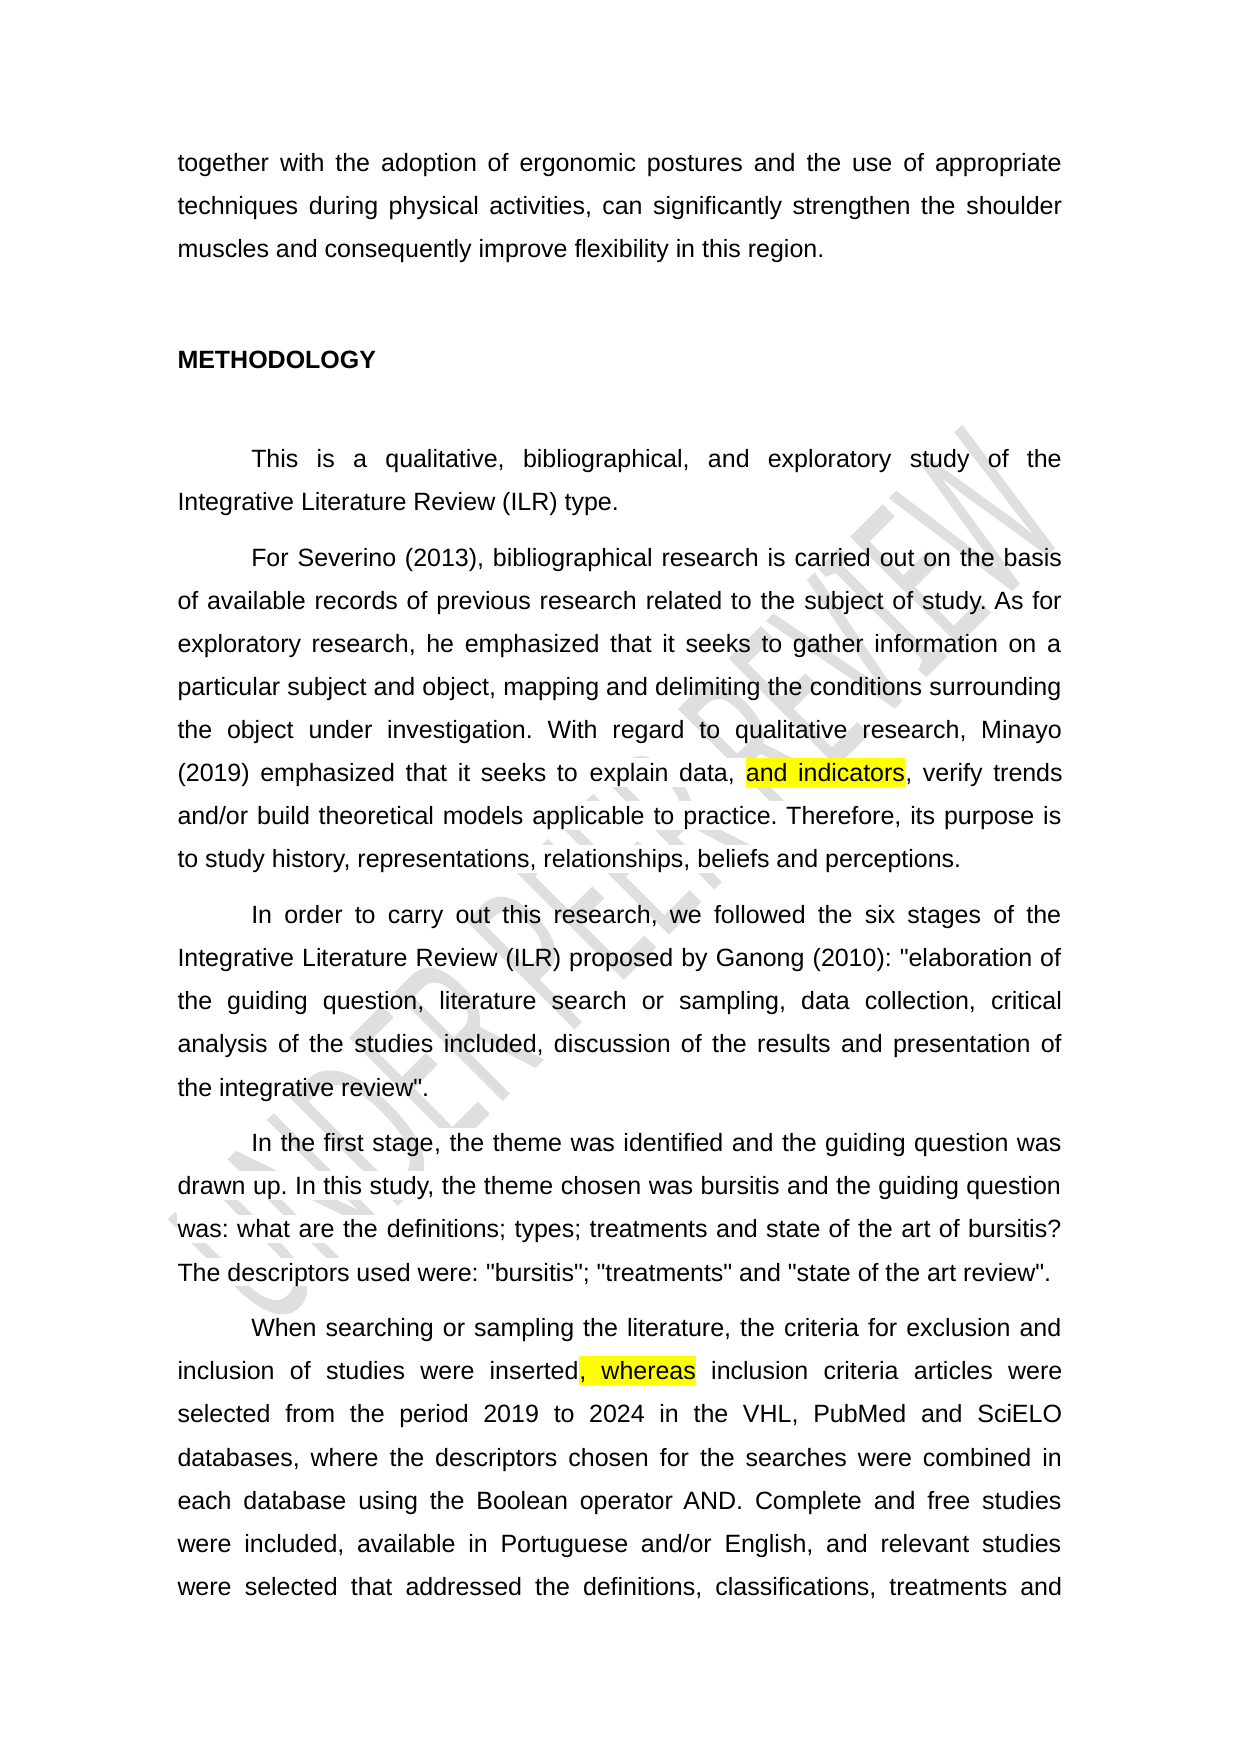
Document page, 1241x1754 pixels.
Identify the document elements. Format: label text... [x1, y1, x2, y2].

text METHODOLOGY [177, 345, 1063, 374]
text For Severino (2013), bibliographical research is carried out on the basis of available records of previous research related to the subject of study. As for exploratory research, he emphasized that it seeks to gather information on a particular subject and object, mapping and delimiting the conditions surrounding the object under investigation. With regard to qualitative research, Minayo (2019) emphasized that it seeks to explain data, and indicators, verify trends and/or build theoretical models applicable to practice. Therefore, its purpose is to study history, representations, relationships, beliefs and perceptions. [177, 830, 1063, 873]
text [177, 1313, 1063, 1601]
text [177, 148, 1063, 263]
text In the first stage, the theme was identified and the guiding question was drawn up. In this study, the theme chosen was bursitis and the guiding question was: what are the definitions; types; treatments and state of the art of bursitis? The descriptors used were: "bursitis"; "treatments" and "state of the art review". [177, 1128, 1063, 1171]
text In the first stage, the theme was identified and the guiding question was drawn up. In this study, the theme chosen was bursitis and the guiding question was: what are the definitions; types; treatments and state of the art of bursitis? The descriptors used were: "bursitis"; "treatments" and "state of the art review". [177, 1200, 1063, 1286]
text In order to carry out this research, we followed the six stages of the Integrative Literature Review (ILR) proposed by Ganong (2010): "elaboration of the guiding question, literature search or sampling, data collection, critical analysis of the studies included, discussion of the results and presentation of the integrative review". [177, 900, 1063, 1101]
text This is a qualitative, bibliographical, and exploratory study of the Integrative Literature Review (ILR) type. [177, 444, 1063, 516]
text For Severino (2013), bibliographical research is carried out on the basis of available records of previous research related to the subject of study. As for exploratory research, he emphasized that it seeks to gather information on a particular subject and object, mapping and delimiting the conditions surrounding the object under investigation. With regard to qualitative research, Minayo (2019) emphasized that it seeks to explain data, and indicators, verify trends and/or build theoretical models applicable to practice. Therefore, its purpose is to study history, representations, relationships, beliefs and perceptions. [177, 543, 1063, 801]
